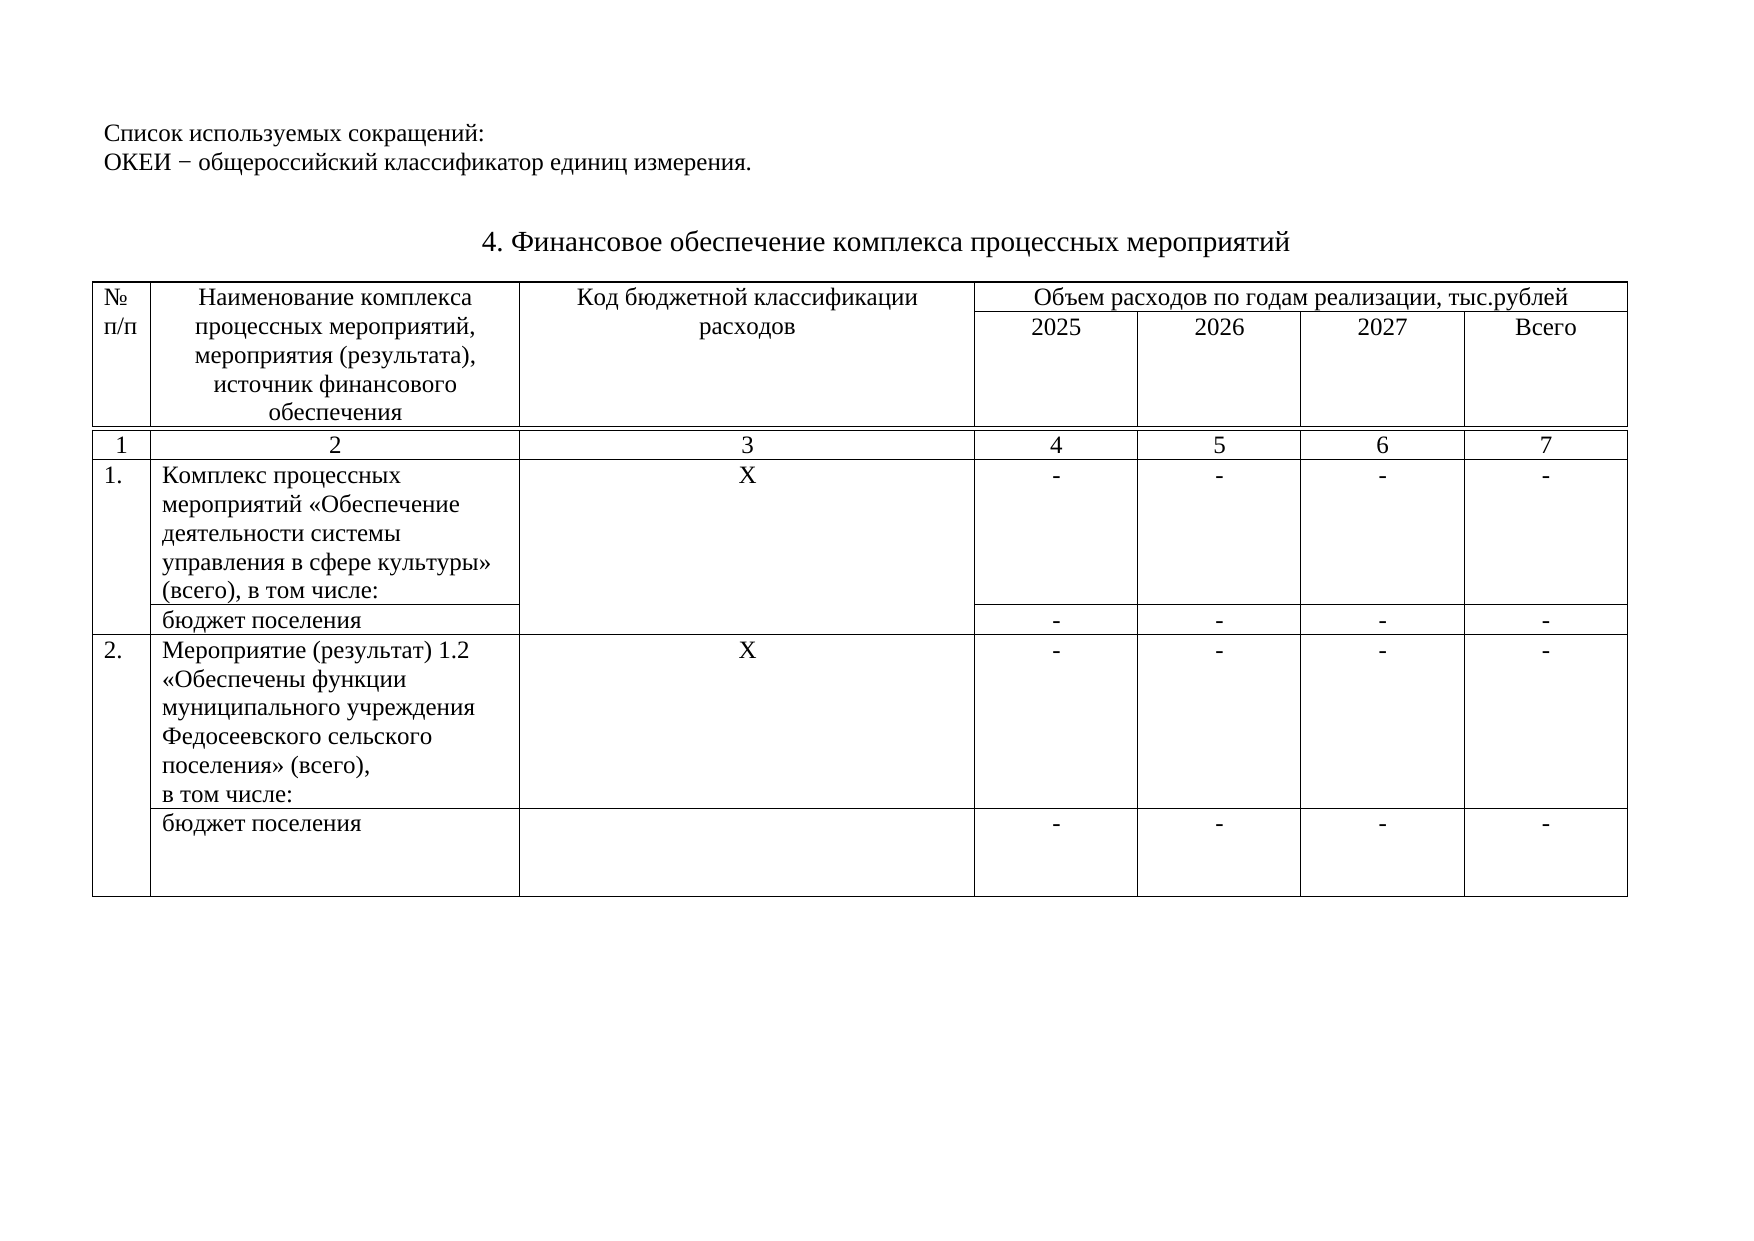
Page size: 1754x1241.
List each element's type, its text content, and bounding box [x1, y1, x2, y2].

table_header 2 [151, 431, 519, 459]
table_cell - [1138, 460, 1300, 604]
table_header 3 [520, 431, 974, 459]
table_cell 2027 [1301, 312, 1464, 426]
table_cell - [1301, 605, 1464, 634]
table_cell - [1301, 809, 1464, 896]
table_cell Х [520, 635, 974, 807]
table_header Код бюджетной классификации расходов [520, 283, 974, 426]
table_cell - [1138, 635, 1300, 807]
table_cell - [1138, 605, 1300, 634]
table_header 1 [93, 431, 150, 459]
table_cell - [975, 635, 1137, 807]
table_header 7 [1465, 431, 1627, 459]
table_cell Мероприятие (результат) 1.2 «Обеспечены функции муниципального учреждения Федосеевского сельского поселения» (всего), в том числе: [151, 635, 519, 807]
table_cell - [1465, 635, 1627, 807]
table_cell - [1465, 605, 1627, 634]
table_cell - [975, 605, 1137, 634]
table_cell 2. [93, 635, 150, 896]
table_cell 2025 [975, 312, 1137, 426]
table_cell - [1465, 460, 1627, 604]
table_cell - [1301, 460, 1464, 604]
table_cell 2026 [1138, 312, 1300, 426]
table_cell бюджет поселения [151, 605, 519, 634]
table_header 4 [975, 431, 1137, 459]
table_cell - [1301, 635, 1464, 807]
table_cell - [975, 809, 1137, 896]
table_cell - [1138, 809, 1300, 896]
table_header Объем расходов по годам реализации, тыс.рублей [975, 283, 1627, 311]
table_header Наименование комплекса процессных мероприятий, мероприятия (результата), источник финансового обеспечения [151, 283, 519, 426]
table_cell Всего [1465, 312, 1627, 426]
table_header № п/п [93, 283, 150, 426]
table_cell бюджет поселения [151, 809, 519, 896]
table_cell Х [520, 460, 974, 634]
table_header 6 [1301, 431, 1464, 459]
table_header 5 [1138, 431, 1300, 459]
table_cell [520, 809, 974, 896]
table_cell - [1465, 809, 1627, 896]
text Список используемых сокращений: [103, 118, 1668, 147]
text ОКЕИ − общероссийский классификатор единиц измерения. [103, 147, 1668, 176]
text 4. Финансовое обеспечение комплекса процессных мероприятий [103, 224, 1668, 257]
table_cell 1. [93, 460, 150, 634]
table_cell Комплекс процессных мероприятий «Обеспечение деятельности системы управления в сфере культуры» (всего), в том числе: [151, 460, 519, 604]
table_cell - [975, 460, 1137, 604]
